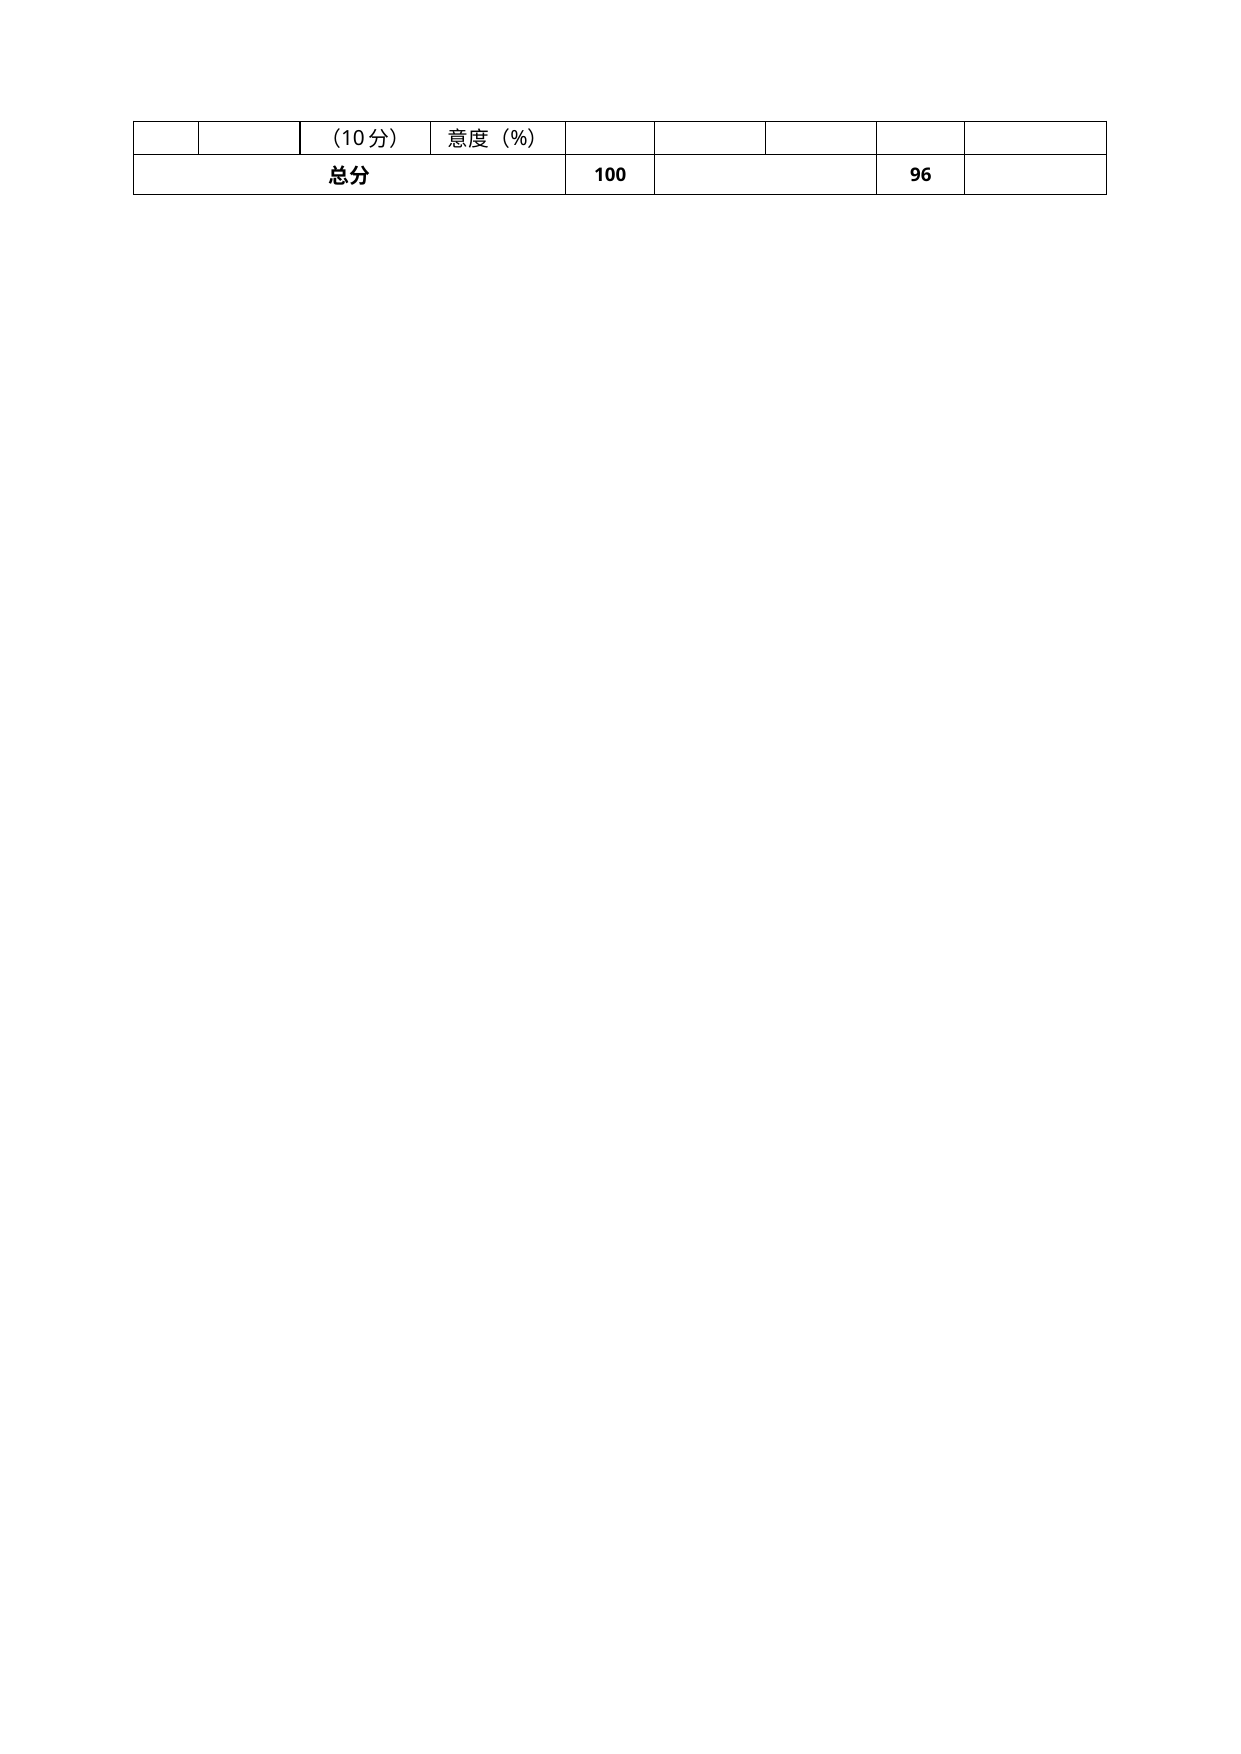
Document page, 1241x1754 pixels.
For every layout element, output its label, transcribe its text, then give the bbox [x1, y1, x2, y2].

table_cell 96 [877, 155, 964, 193]
table_cell 10 [566, 122, 654, 154]
table_cell 满意度指标（10分） [301, 122, 430, 154]
table_cell [965, 155, 1106, 193]
table_cell [965, 122, 1106, 154]
table_cell 10 [877, 122, 964, 154]
table_cell ≥95 [655, 122, 765, 154]
table_cell [655, 155, 876, 193]
table_cell 受益群众满意度（%） [431, 122, 565, 154]
table_cell ≥95 [766, 122, 876, 154]
table_cell 100 [566, 155, 654, 193]
table_cell 总分 [134, 155, 565, 193]
